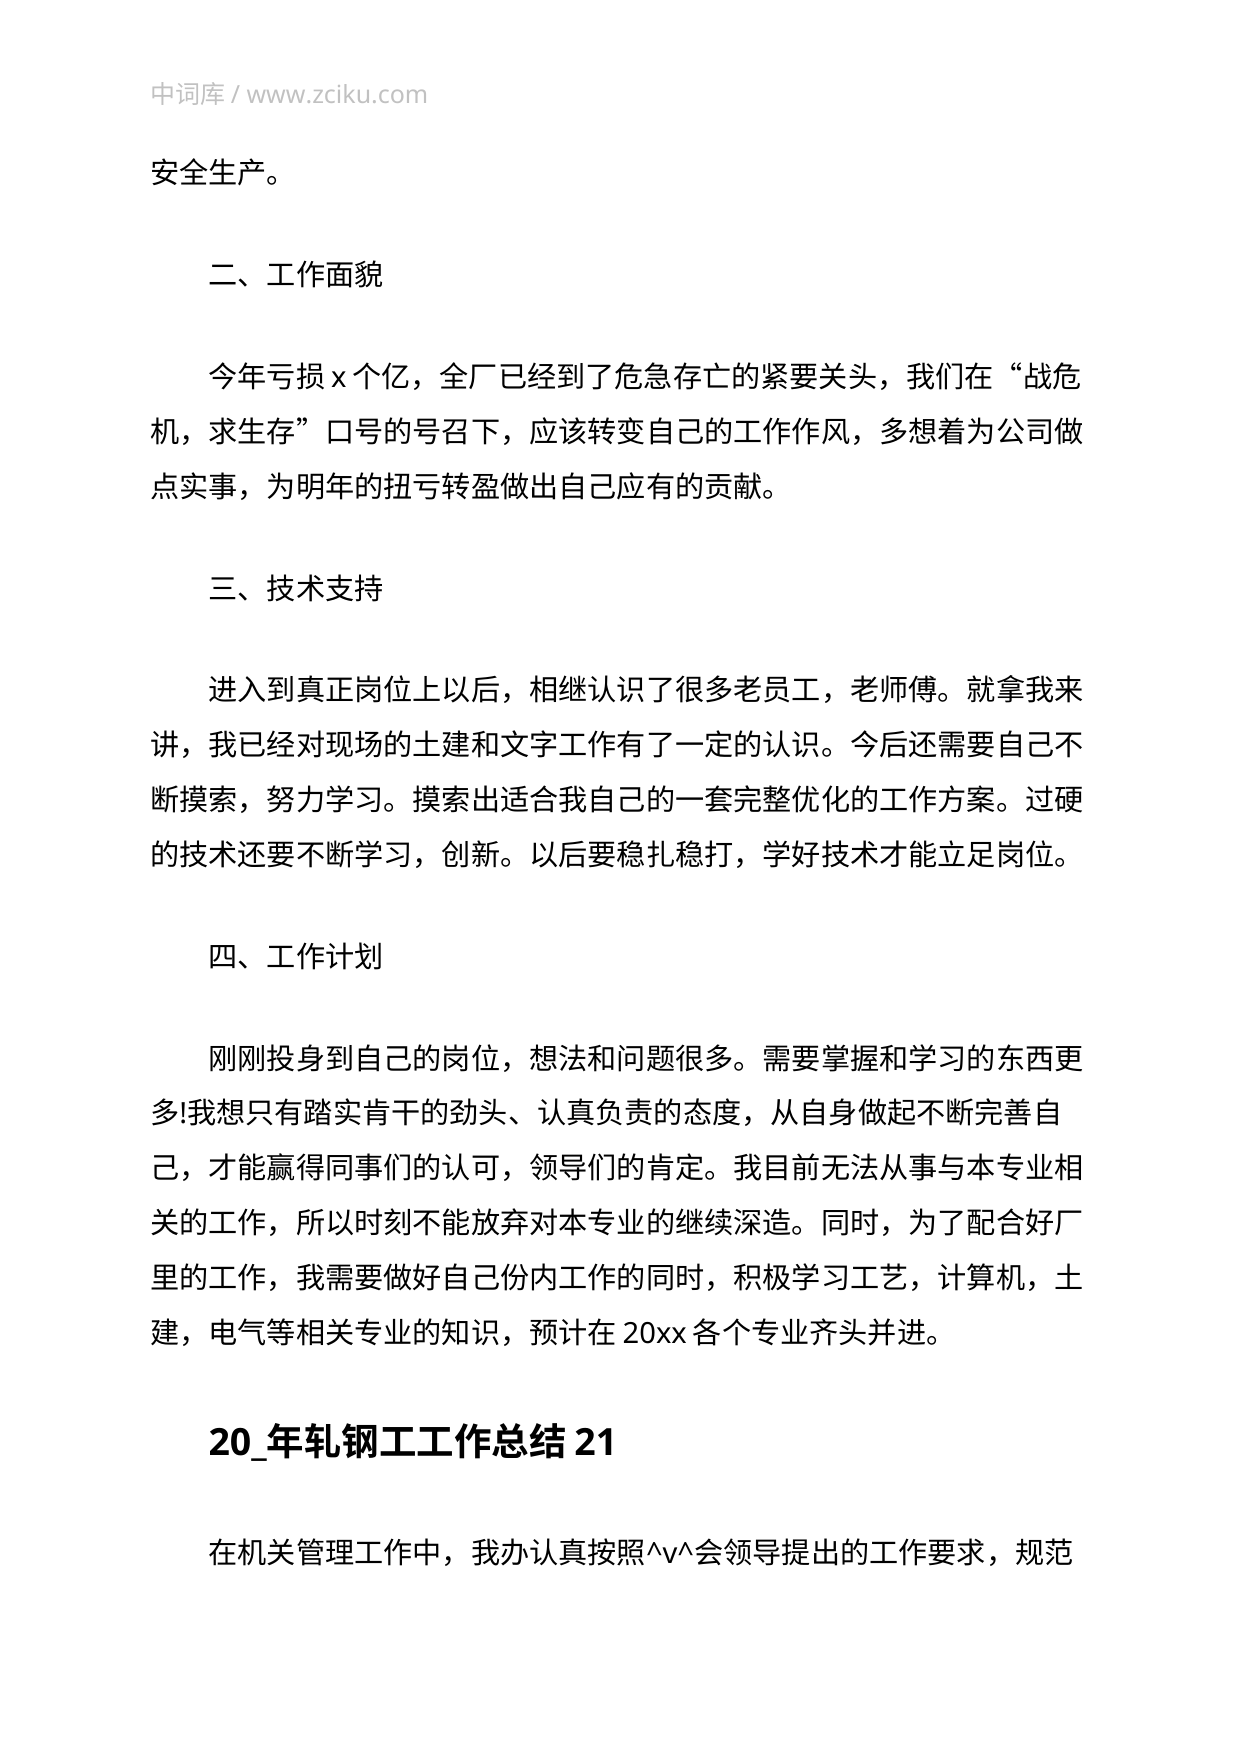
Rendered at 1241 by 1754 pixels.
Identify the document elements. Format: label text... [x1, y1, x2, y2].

text 三、技术支持 [150, 565, 1090, 607]
text 今年亏损x个亿，全厂已经到了危急存亡的紧要关头，我们在“战危机，求生存”口号的号召下，应该转变自己的工作作风，多想着为公司做点实事，为明年的扭亏转盈做出自己应有的贡献。 [150, 353, 1090, 506]
text 二、工作面貌 [150, 252, 1090, 294]
text 进入到真正岗位上以后，相继认识了很多老员工，老师傅。就拿我来讲，我已经对现场的土建和文字工作有了一定的认识。今后还需要自己不断摸索，努力学习。摸索出适合我自己的一套完整优化的工作方案。过硬的技术还要不断学习，创新。以后要稳扎稳打，学好技术才能立足岗位。 [150, 667, 1090, 874]
text 四、工作计划 [150, 933, 1090, 976]
text 20_年轧钢工工作总结21 [150, 1412, 1090, 1466]
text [150, 150, 1090, 192]
text 刚刚投身到自己的岗位，想法和问题很多。需要掌握和学习的东西更多!我想只有踏实肯干的劲头、认真负责的态度，从自身做起不断完善自己，才能赢得同事们的认可，领导们的肯定。我目前无法从事与本专业相关的工作，所以时刻不能放弃对本专业的继续深造。同时，为了配合好厂里的工作，我需要做好自己份内工作的同时，积极学习工艺，计算机，土建，电气等相关专业的知识，预计在20xx各个专业齐头并进。 [150, 1035, 1090, 1352]
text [150, 1529, 1090, 1572]
